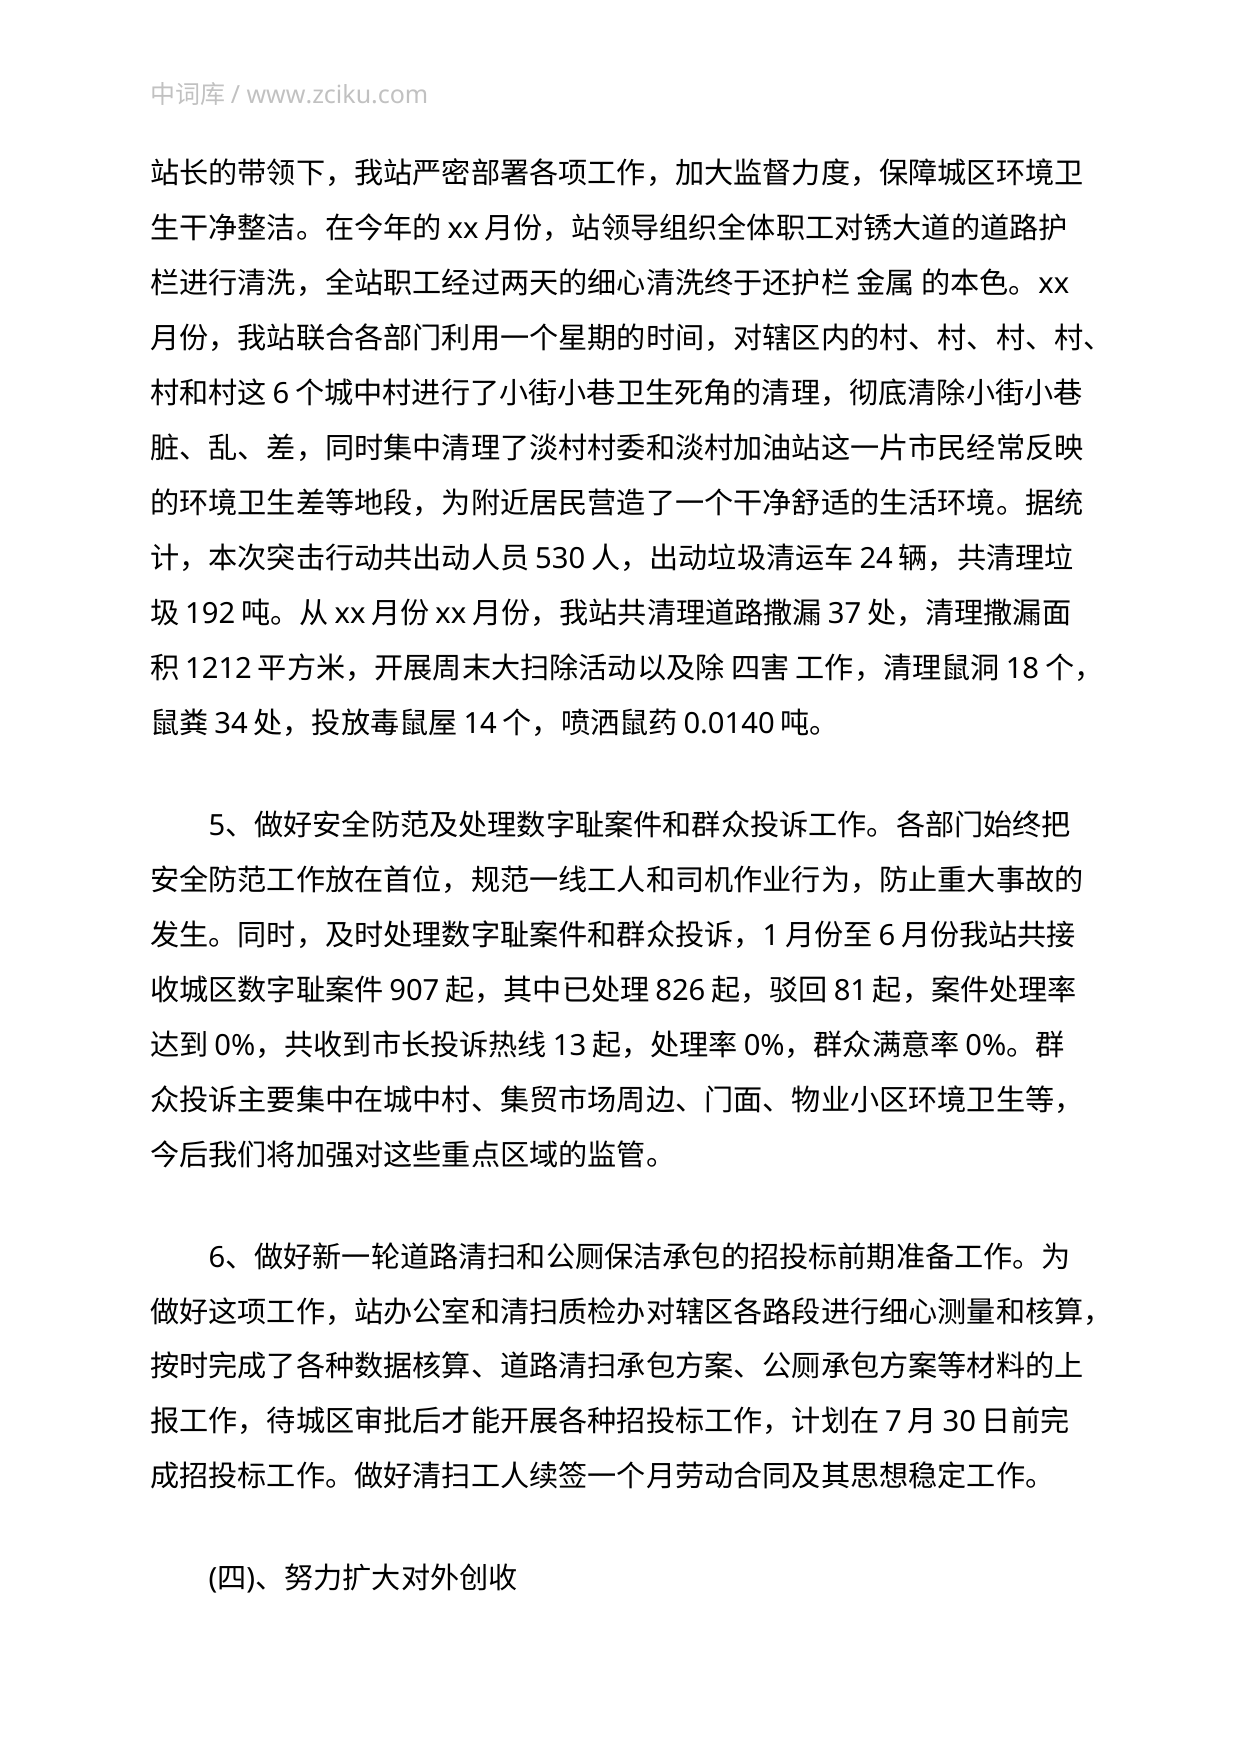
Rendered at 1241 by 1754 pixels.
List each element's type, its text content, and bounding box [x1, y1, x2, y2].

text 5、做好安全防范及处理数字耻案件和群众投诉工作。各部门始终把安全防范工作放在首位，规范一线工人和司机作业行为，防止重大事故的发生。同时，及时处理数字耻案件和群众投诉，1月份至6月份我站共接收城区数字耻案件907起，其中已处理826起，驳回81起，案件处理率达到0%，共收到市长投诉热线13起，处理率0%，群众满意率0%。群众投诉主要集中在城中村、集贸市场周边、门面、物业小区环境卫生等，今后我们将加强对这些重点区域的监管。 [150, 802, 1090, 1174]
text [150, 150, 1090, 742]
text 6、做好新一轮道路清扫和公厕保洁承包的招投标前期准备工作。为做好这项工作，站办公室和清扫质检办对辖区各路段进行细心测量和核算，按时完成了各种数据核算、道路清扫承包方案、公厕承包方案等材料的上报工作，待城区审批后才能开展各种招投标工作，计划在7月30日前完成招投标工作。做好清扫工人续签一个月劳动合同及其思想稳定工作。 [150, 1233, 1090, 1495]
text (四)、努力扩大对外创收 [150, 1555, 1090, 1597]
